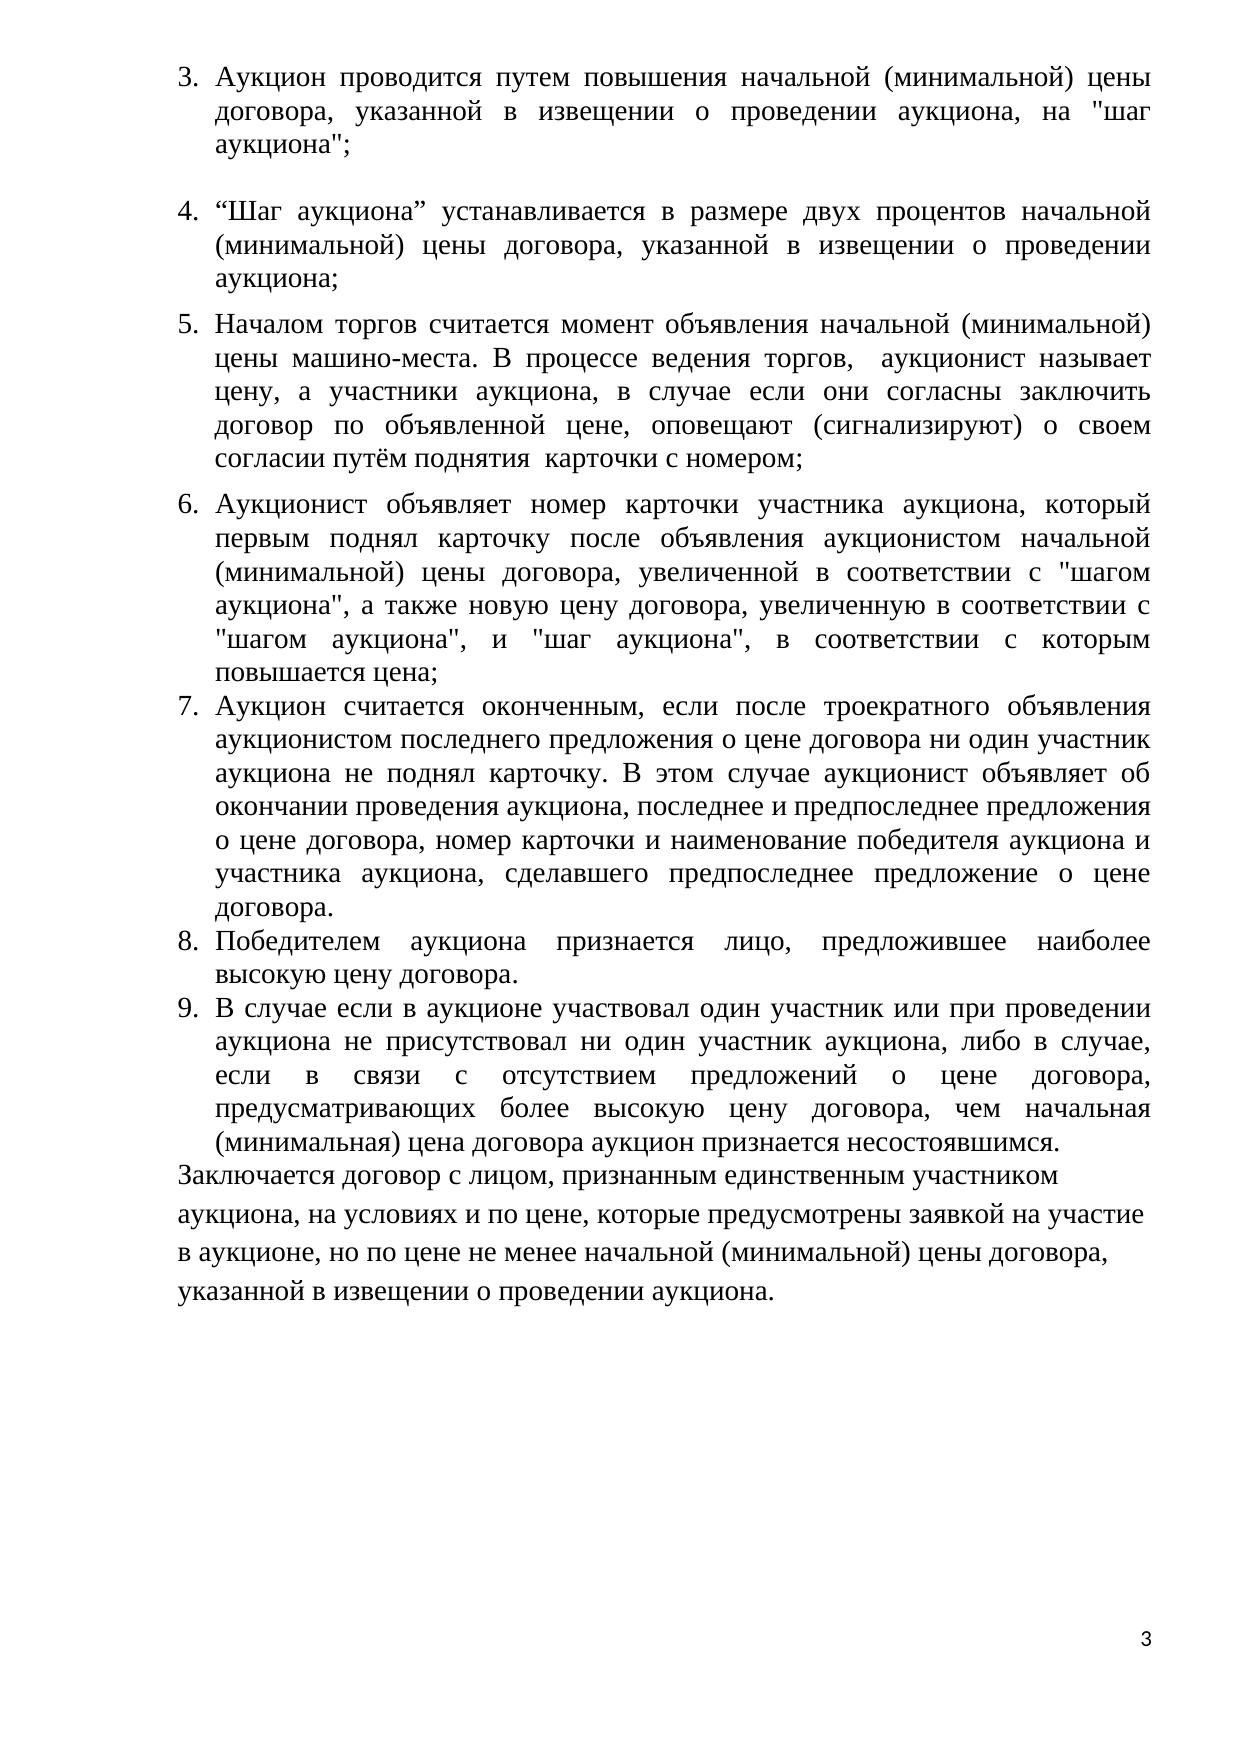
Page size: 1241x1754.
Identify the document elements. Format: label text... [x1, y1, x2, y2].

list В случае если в аукционе участвовал один участник или при проведении аукциона не присутствовал ни один участник аукциона, либо в случае, если в связи с отсутствием предложений о цене договора, предусматривающих более высокую цену договора, чем начальная (минимальная) цена договора аукцион признается несостоявшимся. [177, 990, 1152, 1157]
list Началом торгов считается момент объявления начальной (минимальной) цены машино-места. В процессе ведения торгов, аукционист называет цену, а участники аукциона, в случае если они согласны заключить договор по объявленной цене, оповещают (сигнализируют) о своем согласии путём поднятия карточки с номером; [177, 306, 1152, 474]
list Аукционист объявляет номер карточки участника аукциона, который первым поднял карточку после объявления аукционистом начальной (минимальной) цены договора, увеличенной в соответствии с "шагом аукциона", а также новую цену договора, увеличенную в соответствии с "шагом аукциона", и "шаг аукциона", в соответствии с которым повышается цена; [177, 487, 1152, 688]
list Аукцион проводится путем повышения начальной (минимальной) цены договора, указанной в извещении о проведении аукциона, на "шаг аукциона"; [177, 59, 1152, 160]
list Победителем аукциона признается лицо, предложившее наиболее высокую цену договора. [177, 923, 1152, 990]
list Аукцион считается оконченным, если после троекратного объявления аукционистом последнего предложения о цене договора ни один участник аукциона не поднял карточку. В этом случае аукционист объявляет об окончании проведения аукциона, последнее и предпоследнее предложения о цене договора, номер карточки и наименование победителя аукциона и участника аукциона, сделавшего предпоследнее предложение о цене договора. [177, 688, 1152, 923]
text Заключается договор с лицом, признанным единственным участником аукциона, на условиях и по цене, которые предусмотрены заявкой на участие в аукционе, но по цене не менее начальной (минимальной) цены договора, указанной в извещении о проведении аукциона. [177, 1157, 1152, 1307]
list “Шаг аукциона” устанавливается в размере двух процентов начальной (минимальной) цены договора, указанной в извещении о проведении аукциона; [177, 193, 1152, 294]
